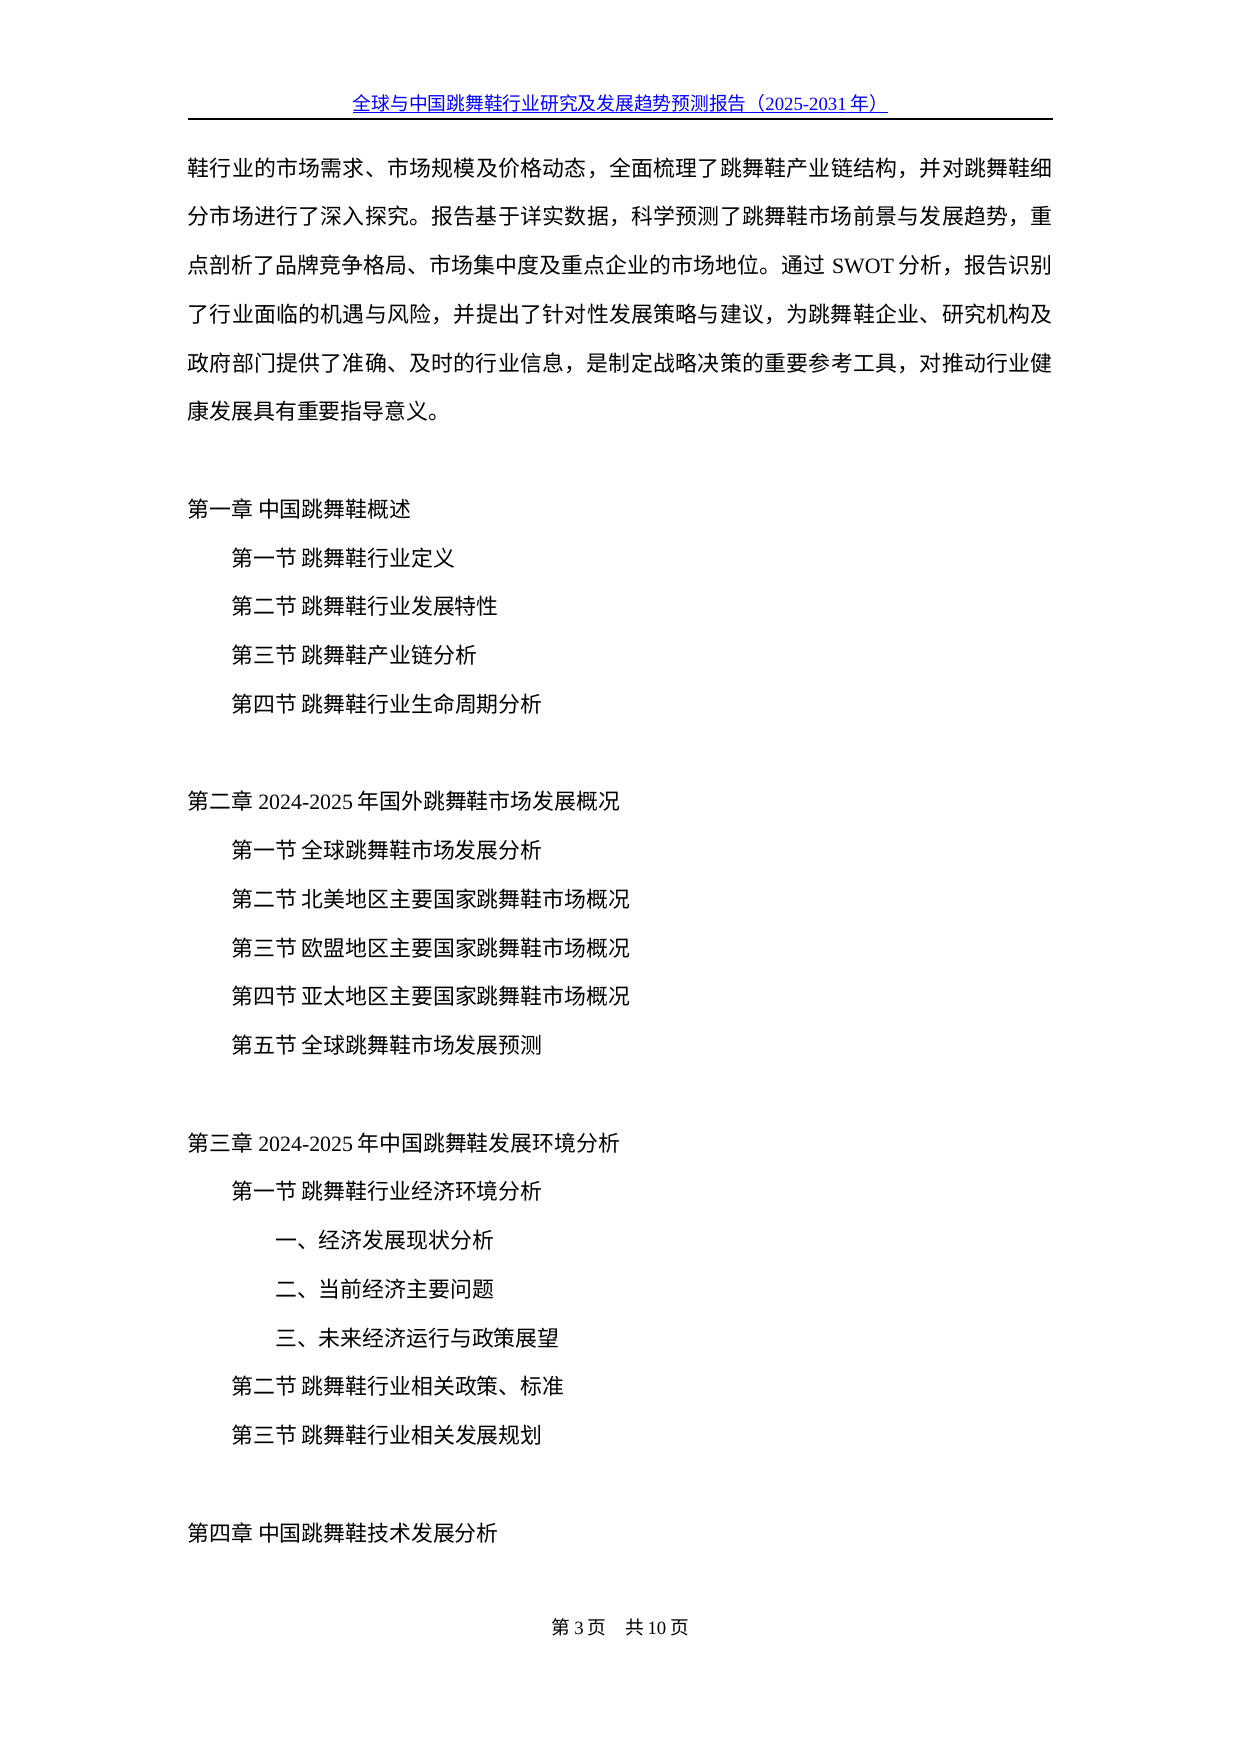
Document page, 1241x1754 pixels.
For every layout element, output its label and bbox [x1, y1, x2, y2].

text [187, 150, 1053, 1548]
